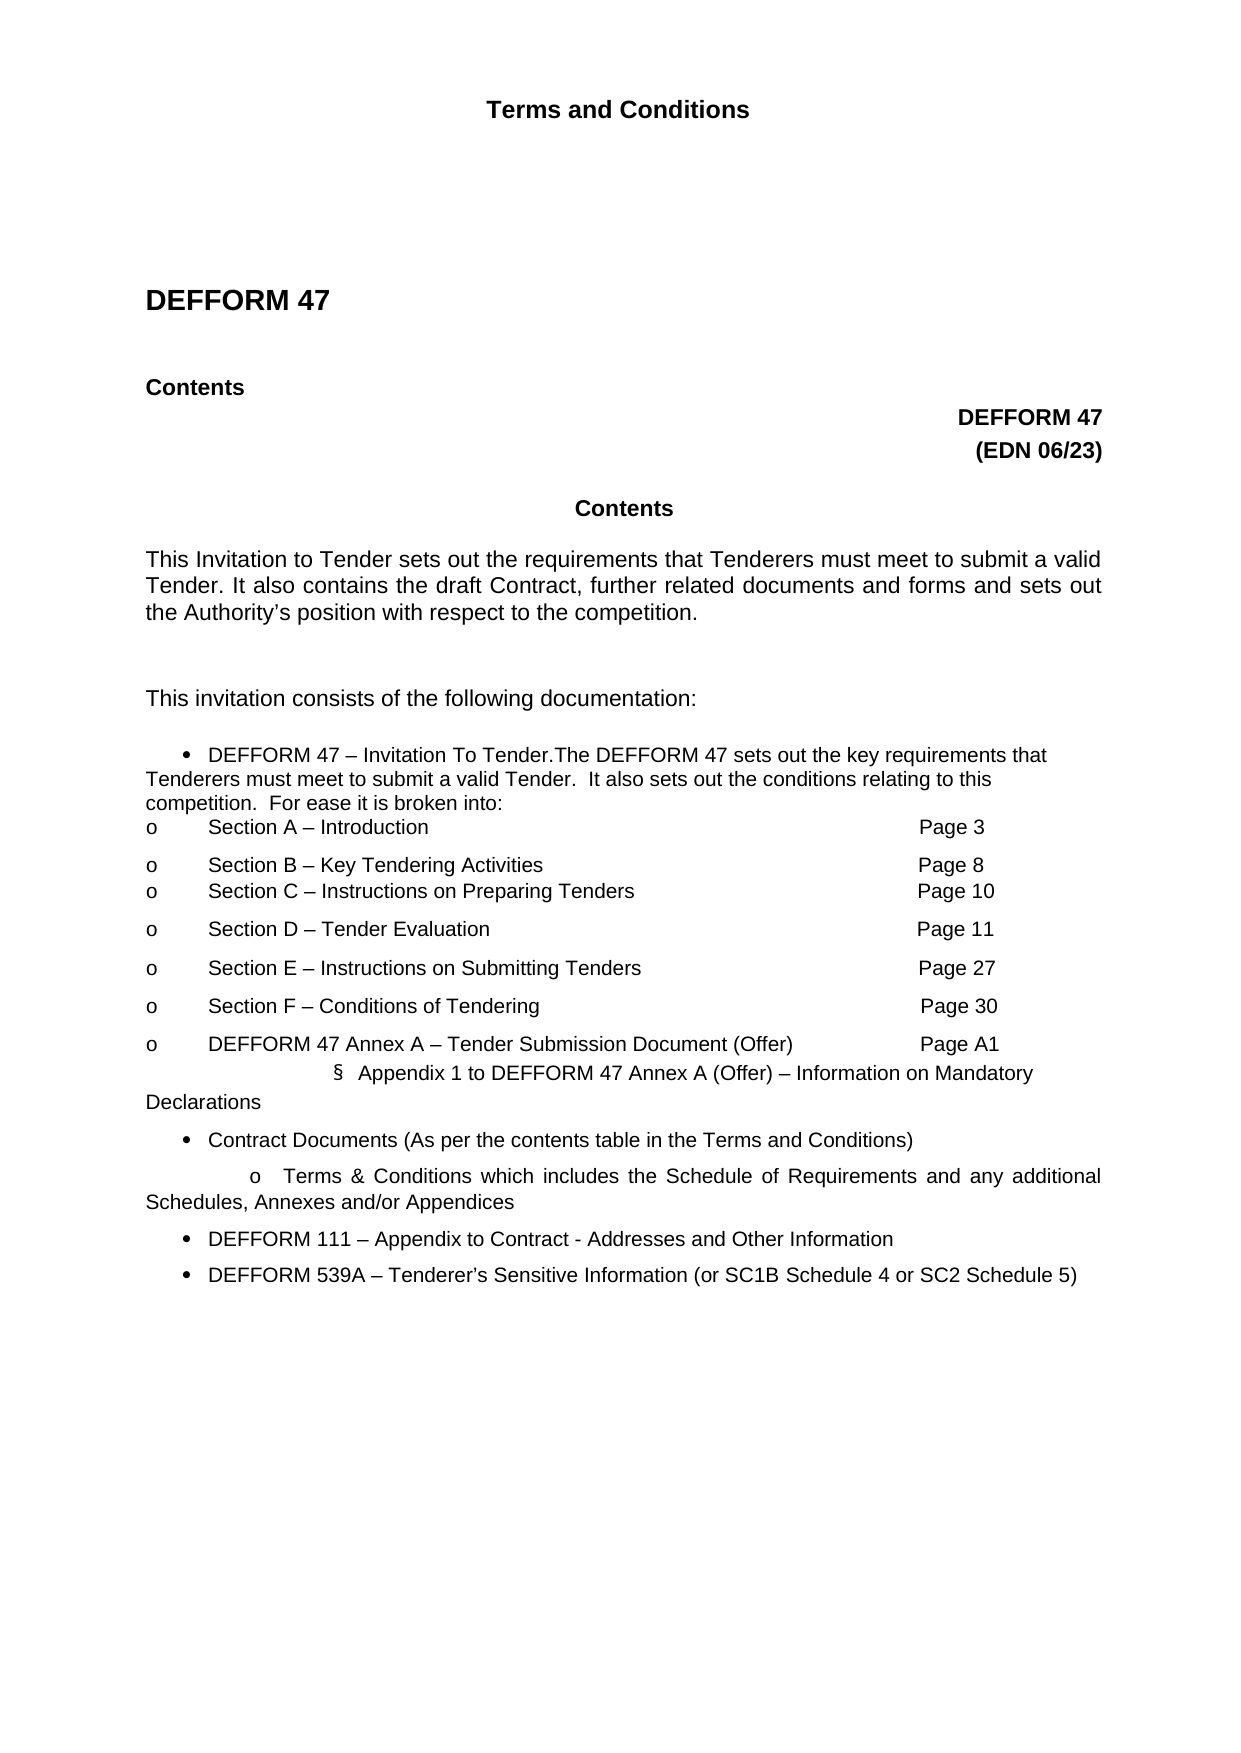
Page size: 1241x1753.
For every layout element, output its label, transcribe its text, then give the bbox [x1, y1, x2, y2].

text o DEFFORM 47 Annex A – Tender Submission Document (Offer) Page A1 [145, 1032, 1103, 1058]
text · DEFFORM 47 – Invitation To Tender.The DEFFORM 47 sets out the key requirements that Tenderers must meet to submit a valid Tender. It also sets out the conditions relating to this competition. For ease it is broken into: [145, 742, 1103, 814]
text · DEFFORM 111 – Appendix to Contract - Addresses and Other Information [145, 1226, 1103, 1250]
text o Section B – Key Tendering Activities Page 8 [145, 853, 1103, 879]
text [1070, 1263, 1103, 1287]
text Terms and Conditions [145, 95, 1091, 124]
text o Section E – Instructions on Submitting Tenders Page 27 [145, 955, 1103, 981]
text o Section D – Tender Evaluation Page 11 [145, 917, 1103, 943]
text (EDN 06/23) [145, 437, 1103, 463]
text o Section C – Instructions on Preparing Tenders Page 10 [145, 879, 1103, 904]
text This Invitation to Tender sets out the requirements that Tenderers must meet to submit a valid Tender. It also contains the draft Contract, further related documents and forms and sets out the Authority’s position with respect to the competition. [145, 546, 1103, 625]
text o Terms & Conditions which includes the Schedule of Requirements and any additional Schedules, Annexes and/or Appendices [145, 1164, 1103, 1214]
text · Contract Documents (As per the contents table in the Terms and Conditions) [145, 1127, 1103, 1152]
text o Section F – Conditions of Tendering Page 30 [145, 994, 1103, 1019]
text § Appendix 1 to DEFFORM 47 Annex A (Offer) – Information on Mandatory Declarations [145, 1058, 1103, 1115]
text This invitation consists of the following documentation: [145, 685, 1103, 711]
text · DEFFORM 539A – Tenderer’s Sensitive Information (or SC1B Schedule 4 or SC2 Schedule 5) [145, 1263, 786, 1287]
text o Section A – Introduction Page 3 [145, 814, 1103, 840]
text Contents [145, 494, 1103, 521]
text DEFFORM 47 [145, 282, 1091, 316]
text DEFFORM 47 [145, 404, 1103, 431]
text Contents [145, 374, 1091, 400]
